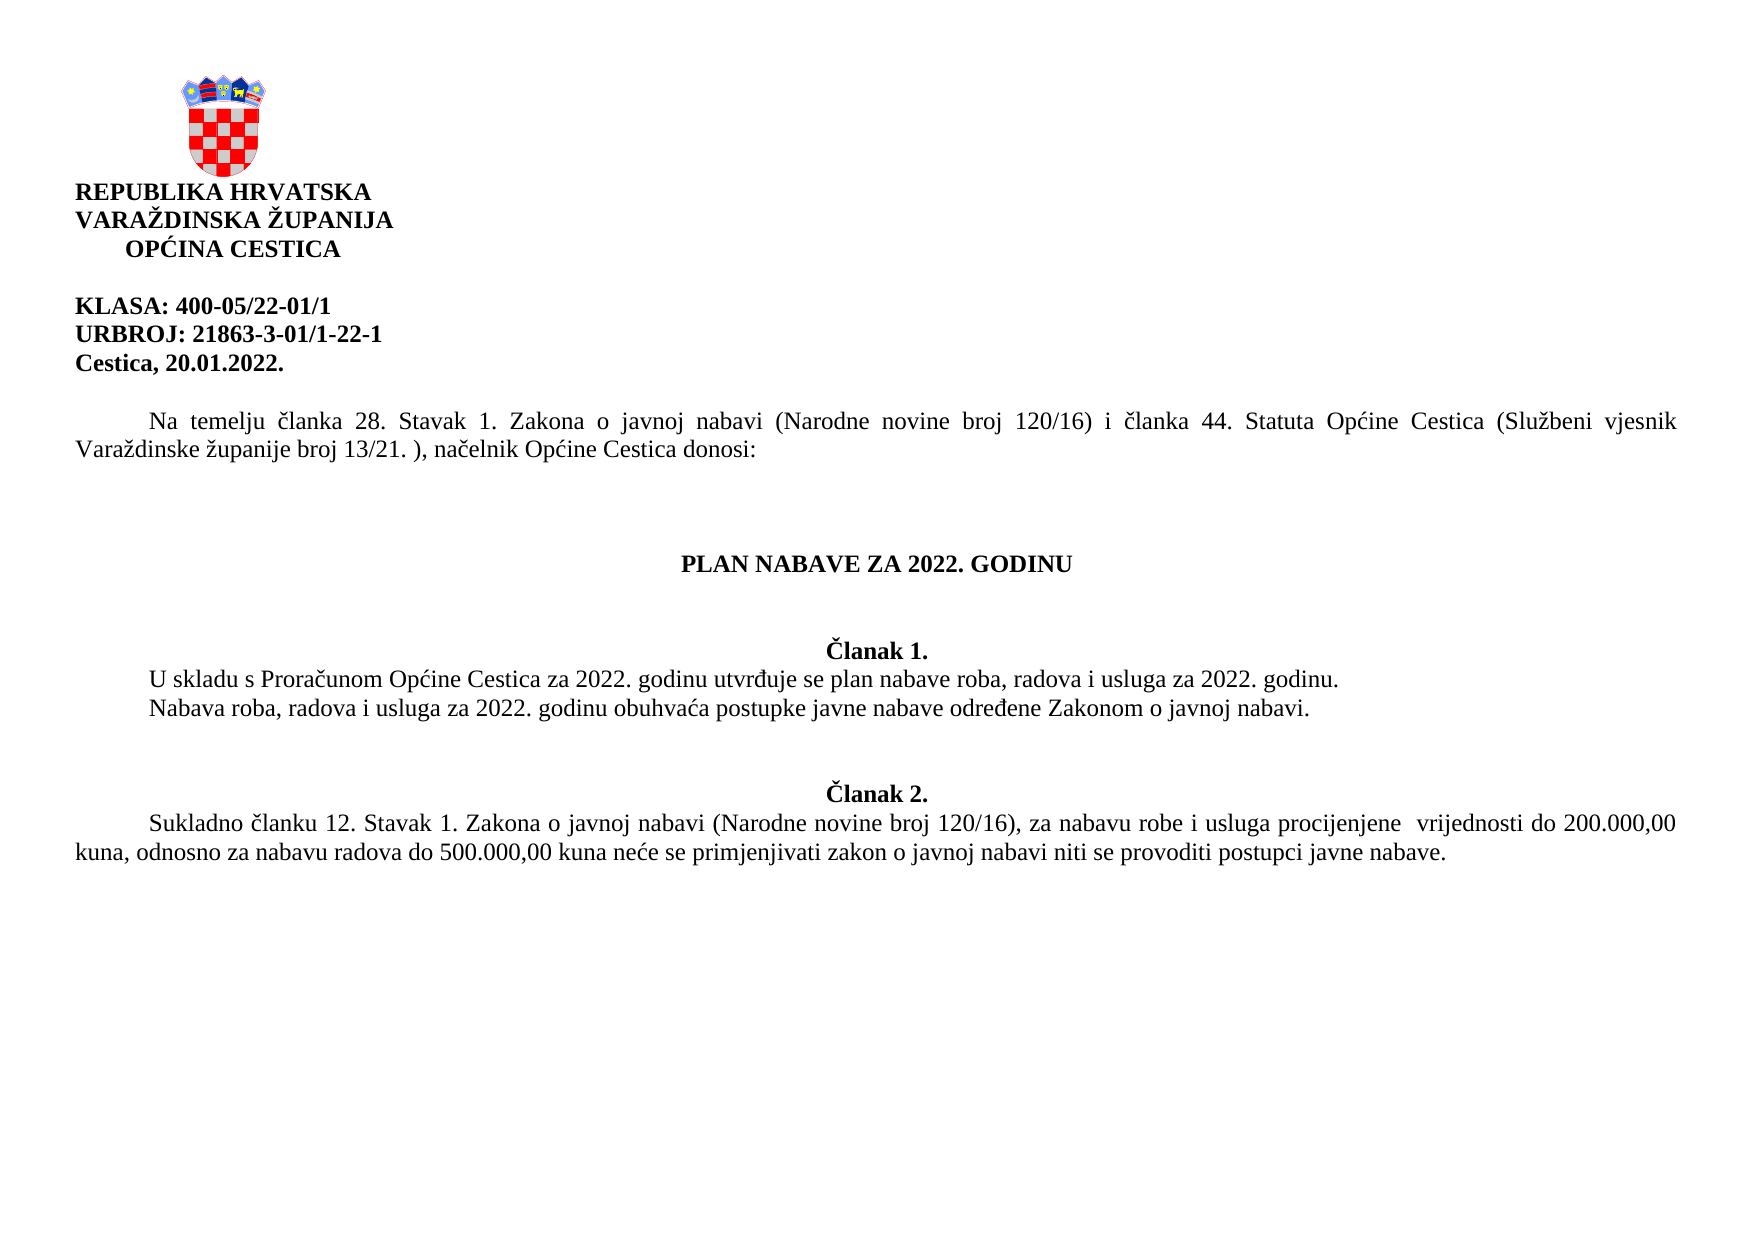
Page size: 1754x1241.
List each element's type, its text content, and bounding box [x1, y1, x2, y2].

text U skladu s Proračunom Općine Cestica za 2022. godinu utvrđuje se plan nabave roba, radova i usluga za 2022. godinu. [75, 664, 1679, 693]
text Cestica, 20.01.2022. [75, 348, 1679, 377]
text VARAŽDINSKA ŽUPANIJA [75, 205, 1679, 234]
text REPUBLIKA HRVATSKA [75, 177, 1679, 205]
text Sukladno članku 12. Stavak 1. Zakona o javnoj nabavi (Narodne novine broj 120/16), za nabavu robe i usluga procijenjene vrijednosti do 200.000,00 kuna, odnosno za nabavu radova do 500.000,00 kuna neće se primjenjivati zakon o javnoj nabavi niti se provoditi postupci javne nabave. [75, 808, 1679, 866]
text Na temelju članka 28. Stavak 1. Zakona o javnoj nabavi (Narodne novine broj 120/16) i članka 44. Statuta Općine Cestica (Službeni vjesnik Varaždinske županije broj 13/21. ), načelnik Općine Cestica donosi: [75, 406, 1679, 463]
text Članak 2. [75, 779, 1679, 808]
text Članak 1. [75, 636, 1679, 664]
text Nabava roba, radova i usluga za 2022. godinu obuhvaća postupke javne nabave određene Zakonom o javnoj nabavi. [75, 693, 1679, 722]
text OPĆINA CESTICA [75, 234, 1679, 263]
text PLAN NABAVE ZA 2022. GODINU [75, 549, 1679, 578]
text KLASA: 400-05/22-01/1 [75, 291, 1679, 319]
text URBROJ: 21863-3-01/1-22-1 [75, 319, 1679, 348]
